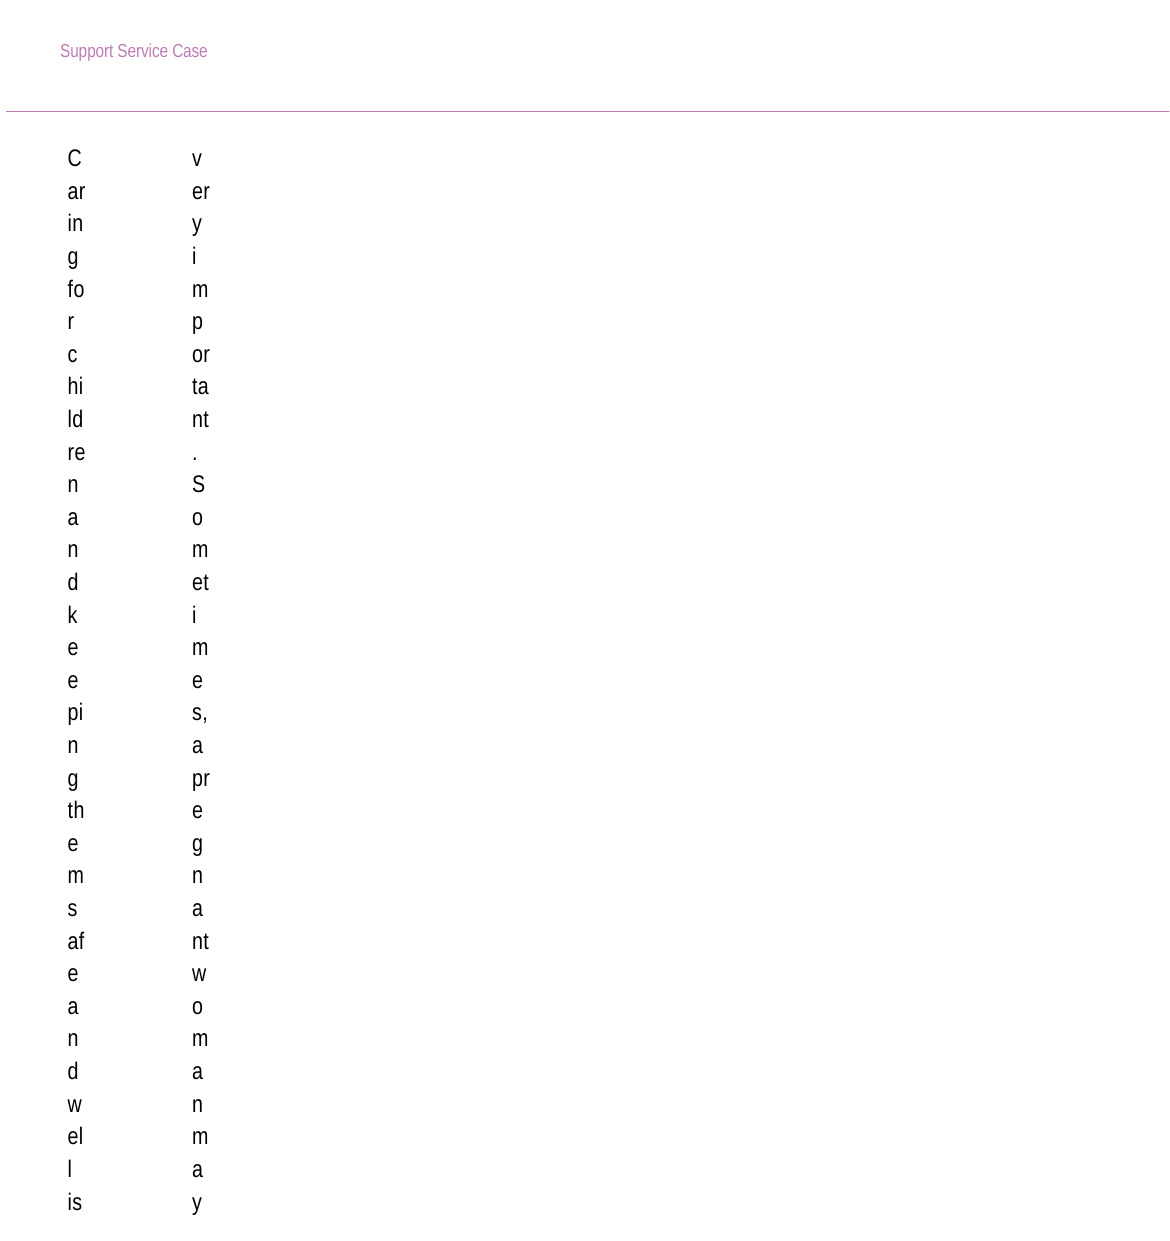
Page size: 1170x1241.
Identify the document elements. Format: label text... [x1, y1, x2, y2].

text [67, 141, 86, 1216]
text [192, 141, 211, 1216]
text Support Service Case [60, 41, 218, 62]
